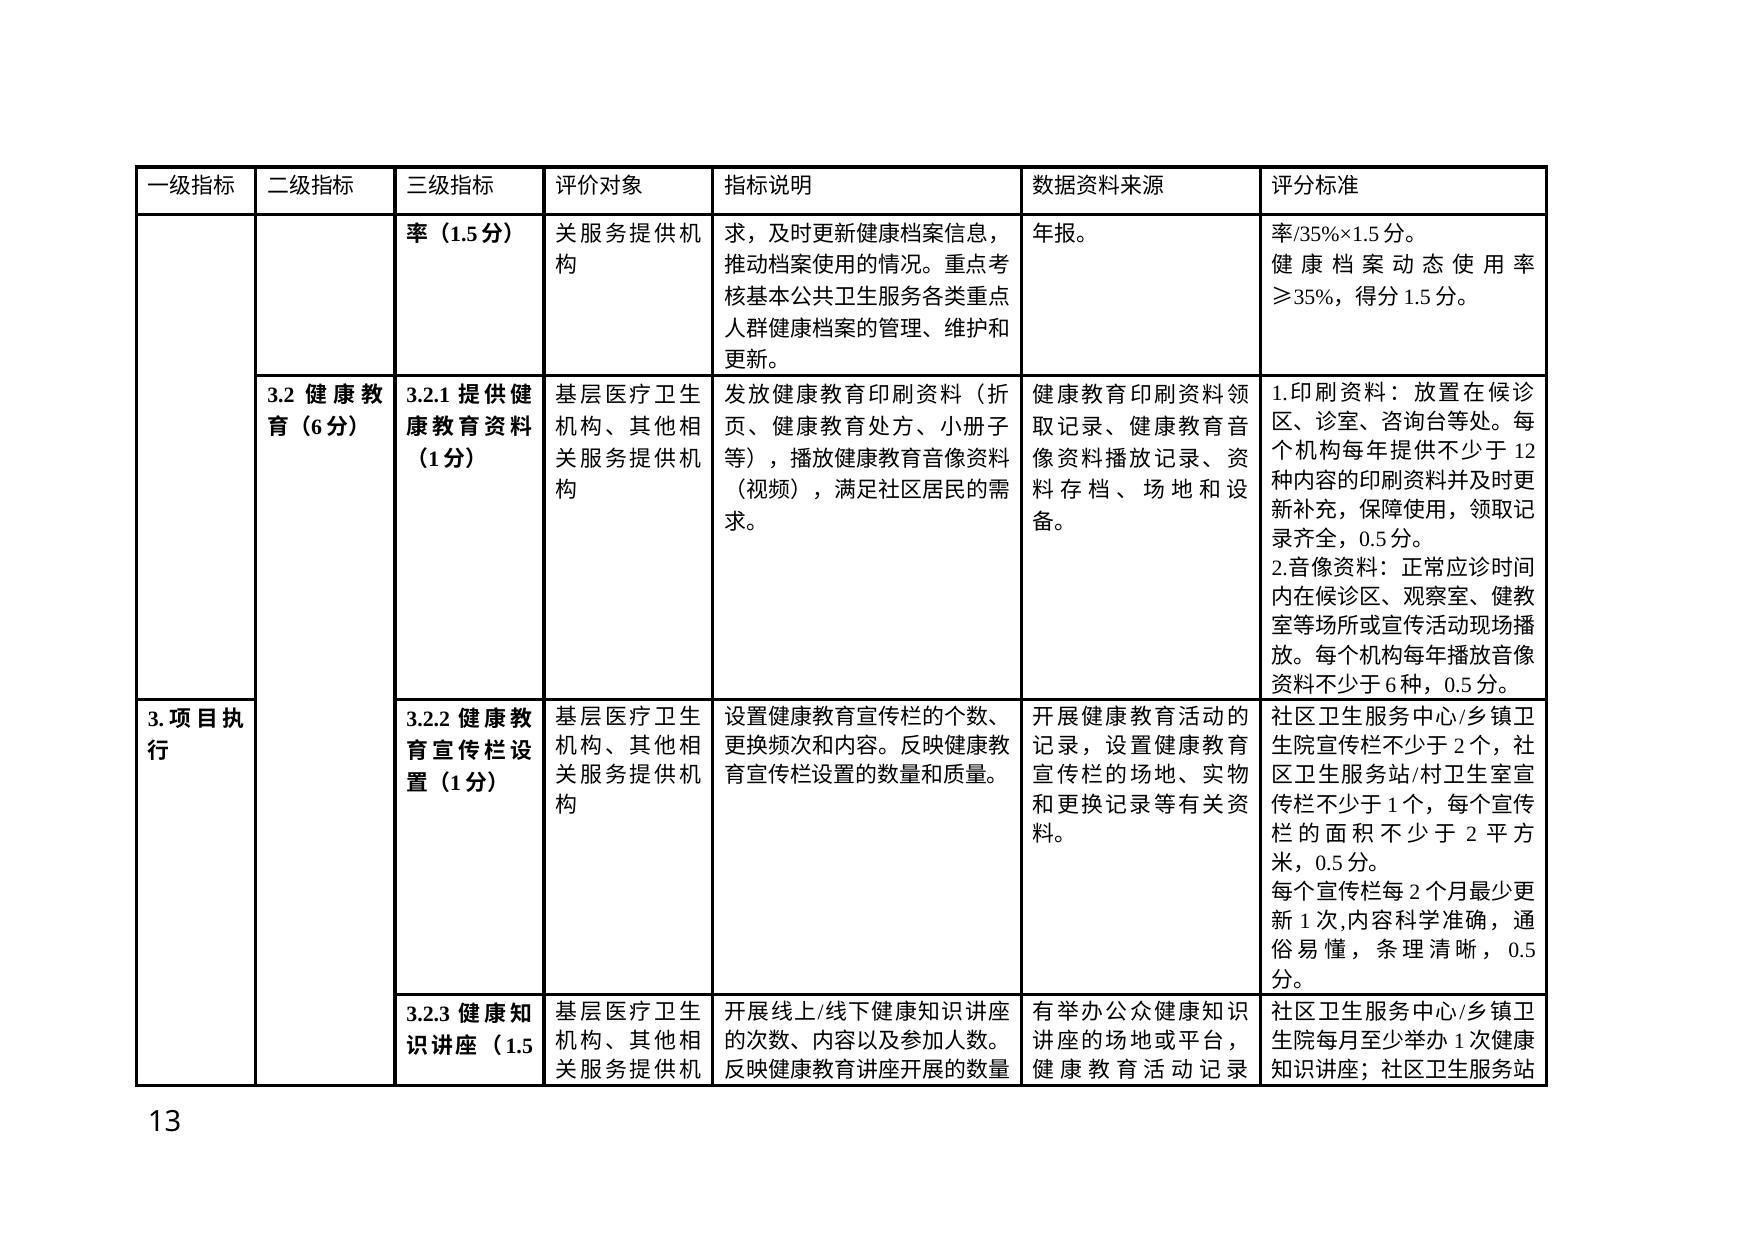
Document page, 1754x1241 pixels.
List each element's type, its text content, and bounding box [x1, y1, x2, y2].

table_cell 3.项目执行 [138, 701, 254, 1083]
table_cell 3.2健康教育（6分） [257, 377, 393, 1083]
table_cell 1.印刷资料：放置在候诊区、诊室、咨询台等处。每个机构每年提供不少于12种内容的印刷资料并及时更新补充，保障使用，领取记录齐全，0.5分。 2.音像资料：正常应诊时间内在候诊区、观察室、健教室等场所或宣传活动现场播放。每个机构每年播放音像资料不少于6种，0.5分。 [1262, 377, 1545, 698]
table_cell 开展健康教育活动的记录，设置健康教育宣传栏的场地、实物和更换记录等有关资料。 [1023, 701, 1259, 993]
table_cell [1262, 216, 1545, 374]
table_cell 基层医疗卫生机构、其他相关服务提供机构 [546, 377, 711, 698]
table_header 评价对象 [546, 169, 711, 213]
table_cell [714, 216, 1020, 374]
table_cell 社区卫生服务中心/乡镇卫生院宣传栏不少于2个，社区卫生服务站/村卫生室宣传栏不少于1个，每个宣传栏的面积不少于2平方米，0.5分。 每个宣传栏每2个月最少更新1次,内容科学准确，通俗易懂，条理清晰，0.5分。 [1262, 701, 1545, 993]
table_cell 3.2.2健康教育宣传栏设置（1分） [397, 701, 542, 993]
table_header 二级指标 [257, 169, 393, 213]
table_header 数据资料来源 [1023, 169, 1259, 213]
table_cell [1023, 996, 1259, 1083]
table_cell 3.2.3健康知识讲座（1.5分） [397, 996, 542, 1083]
table_cell 3.2.1提供健康教育资料（1分） [397, 377, 542, 698]
table_cell 设置健康教育宣传栏的个数、更换频次和内容。反映健康教育宣传栏设置的数量和质量。 [714, 701, 1020, 993]
table_header 一级指标 [138, 169, 254, 213]
table_cell 健康教育印刷资料领取记录、健康教育音像资料播放记录、资料存档、场地和设备。 [1023, 377, 1259, 698]
table_header 三级指标 [397, 169, 542, 213]
table_cell 基层医疗卫生机构、其他相关服务提供机构 [546, 701, 711, 993]
table_cell 基层医疗卫生机构、其他相关服务提供机构 [546, 216, 711, 374]
table_cell 发放健康教育印刷资料（折页、健康教育处方、小册子等），播放健康教育音像资料（视频），满足社区居民的需求。 [714, 377, 1020, 698]
table_cell 基层医疗卫生机构、其他相关服务提供机构 [546, 996, 711, 1083]
table_cell 国家基本公共卫生服务项目管理信息系统年报。 [1023, 216, 1259, 374]
table_cell 3.1.3健康档案动态使用率（1.5分） [397, 216, 542, 374]
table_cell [1262, 996, 1545, 1083]
table_header 指标说明 [714, 169, 1020, 213]
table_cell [714, 996, 1020, 1083]
table_header 评分标准 [1262, 169, 1545, 213]
